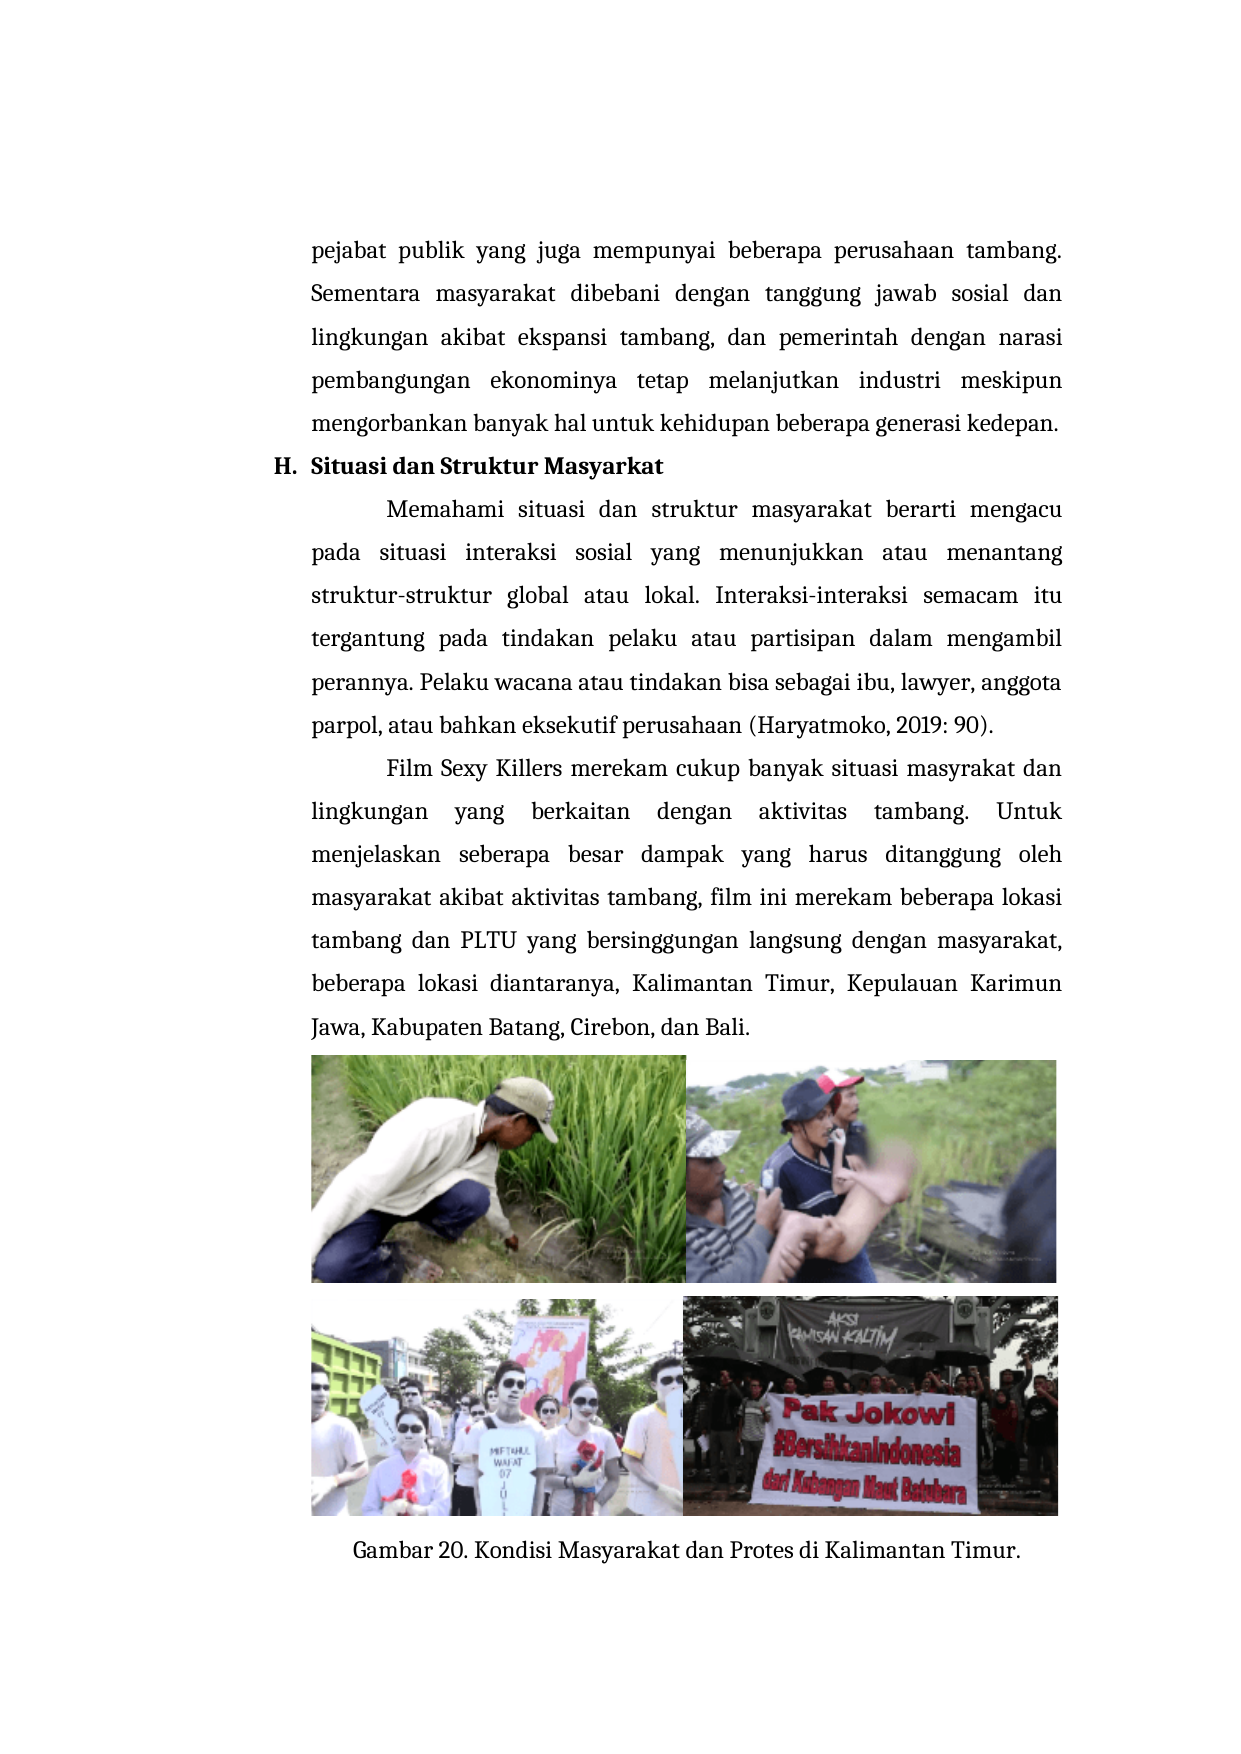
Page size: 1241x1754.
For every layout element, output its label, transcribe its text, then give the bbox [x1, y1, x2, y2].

list Situasi dan Struktur Masyarkat [274, 452, 1063, 481]
picture [311, 1055, 1057, 1283]
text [311, 236, 1063, 437]
picture [311, 1296, 1059, 1516]
text Film Sexy Killers merekam cukup banyak situasi masyrakat dan lingkungan yang berkaitan dengan aktivitas tambang. Untuk menjelaskan seberapa besar dampak yang harus ditanggung oleh masyarakat akibat aktivitas tambang, film ini merekam beberapa lokasi tambang dan PLTU yang bersinggungan langsung dengan masyarakat, beberapa lokasi diantaranya, Kalimantan Timur, Kepulauan Karimun Jawa, Kabupaten Batang, Cirebon, dan Bali. [311, 754, 1063, 1041]
text Memahami situasi dan struktur masyarakat berarti mengacu pada situasi interaksi sosial yang menunjukkan atau menantang struktur-struktur global atau lokal. Interaksi-interaksi semacam itu tergantung pada tindakan pelaku atau partisipan dalam mengambil perannya. Pelaku wacana atau tindakan bisa sebagai ibu, lawyer, anggota parpol, atau bahkan eksekutif perusahaan (Haryatmoko, 2019: 90). [311, 495, 1063, 739]
text Gambar 20. Kondisi Masyarakat dan Protes di Kalimantan Timur. [311, 1536, 1063, 1565]
